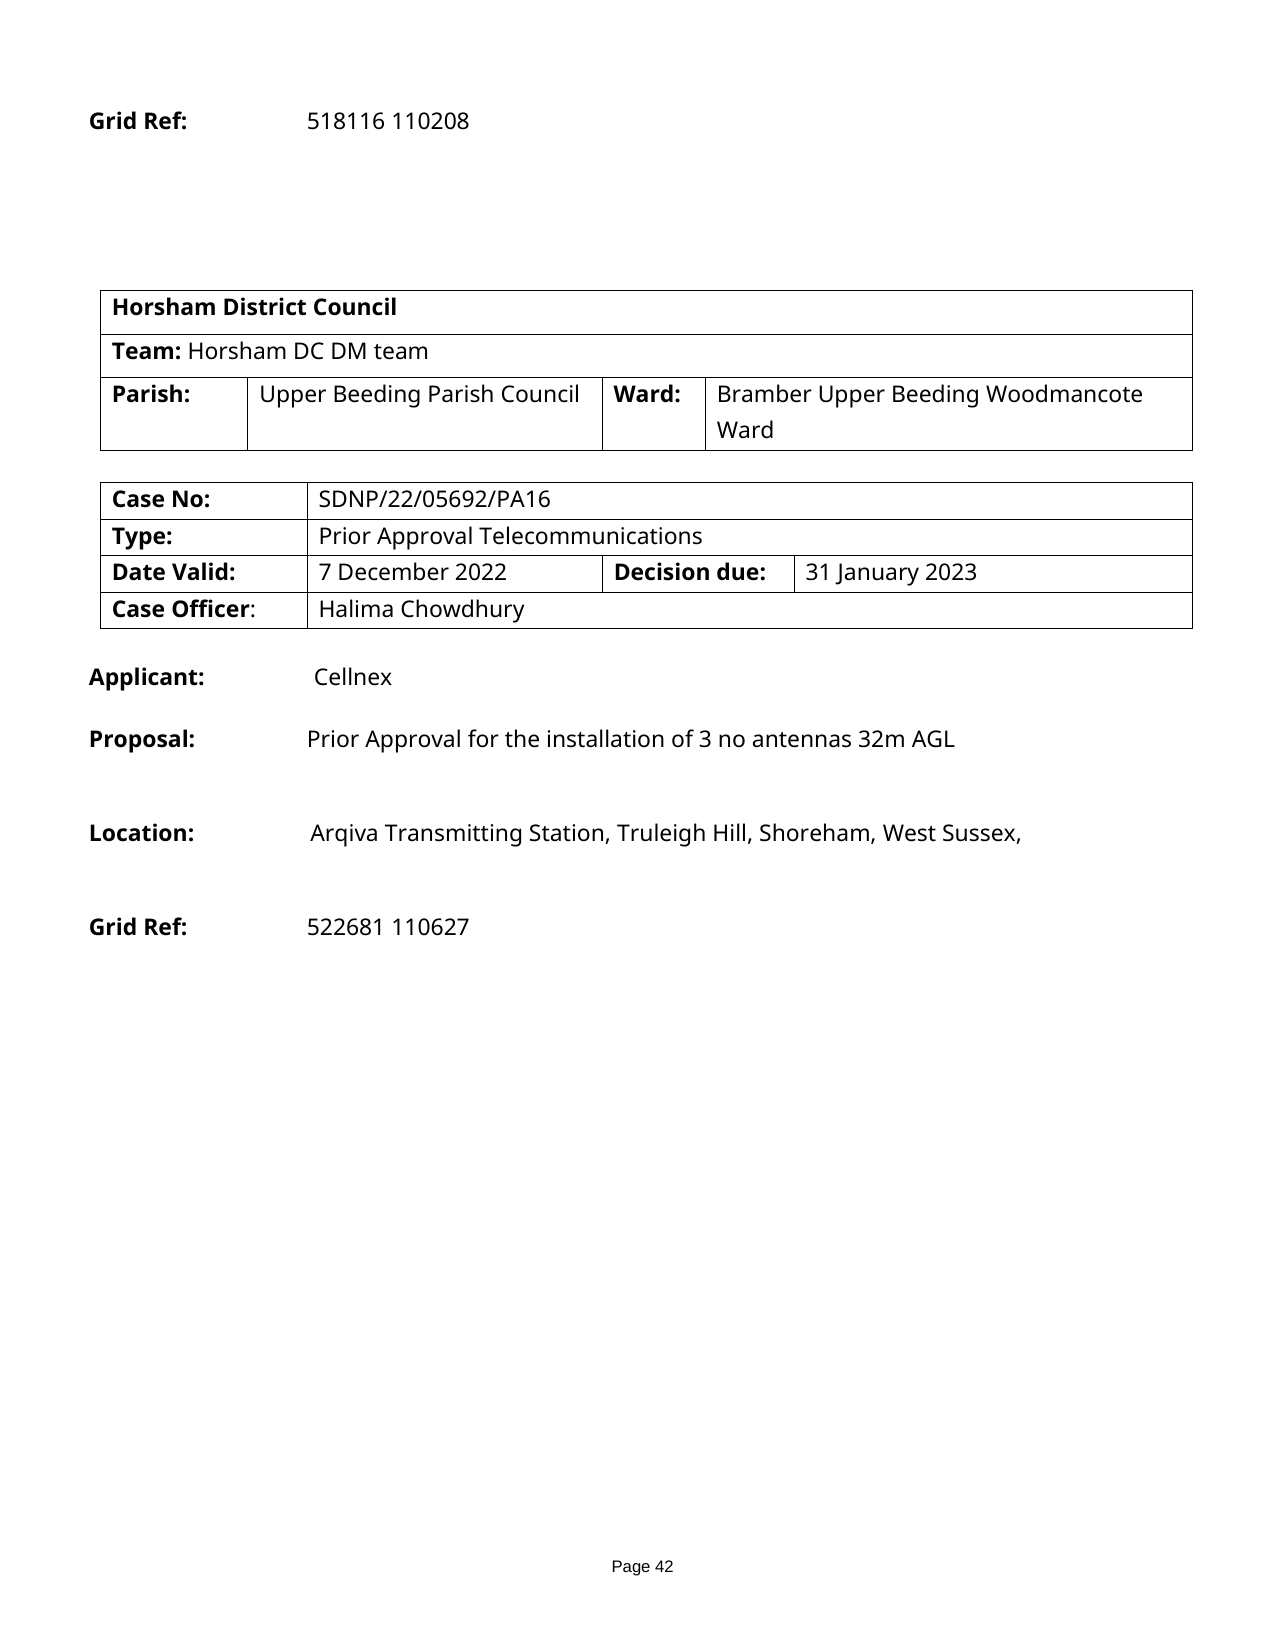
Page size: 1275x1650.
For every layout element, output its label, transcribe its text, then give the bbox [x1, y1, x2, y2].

table_cell Bramber Upper Beeding Woodmancote Ward [706, 378, 1192, 450]
text Proposal: Prior Approval for the installation of 3 no antennas 32m AGL [89, 723, 1196, 754]
table_cell 7 December 2022 [308, 556, 602, 592]
table_cell Type: [101, 520, 307, 555]
table_header Horsham District Council [101, 291, 1192, 334]
table_cell Case Officer: [101, 593, 307, 628]
table_cell Halima Chowdhury [308, 593, 1192, 628]
text Grid Ref: 522681 110627 [89, 911, 1196, 942]
table_cell 31 January 2023 [795, 556, 1192, 592]
table_cell Decision due: [603, 556, 794, 592]
text Location: Arqiva Transmitting Station, Truleigh Hill, Shoreham, West Sussex, [89, 817, 1196, 848]
table_cell Team: Horsham DC DM team [101, 335, 1192, 377]
table_cell Upper Beeding Parish Council [248, 378, 602, 450]
text Grid Ref: 518116 110208 [89, 105, 1196, 136]
table_cell Parish: [101, 378, 247, 450]
table_header Case No: [101, 483, 307, 518]
text Applicant: Cellnex [89, 661, 1196, 692]
table_cell Date Valid: [101, 556, 307, 592]
table_cell Prior Approval Telecommunications [308, 520, 1192, 555]
table_header SDNP/22/05692/PA16 [308, 483, 1192, 518]
table_cell Ward: [603, 378, 705, 450]
